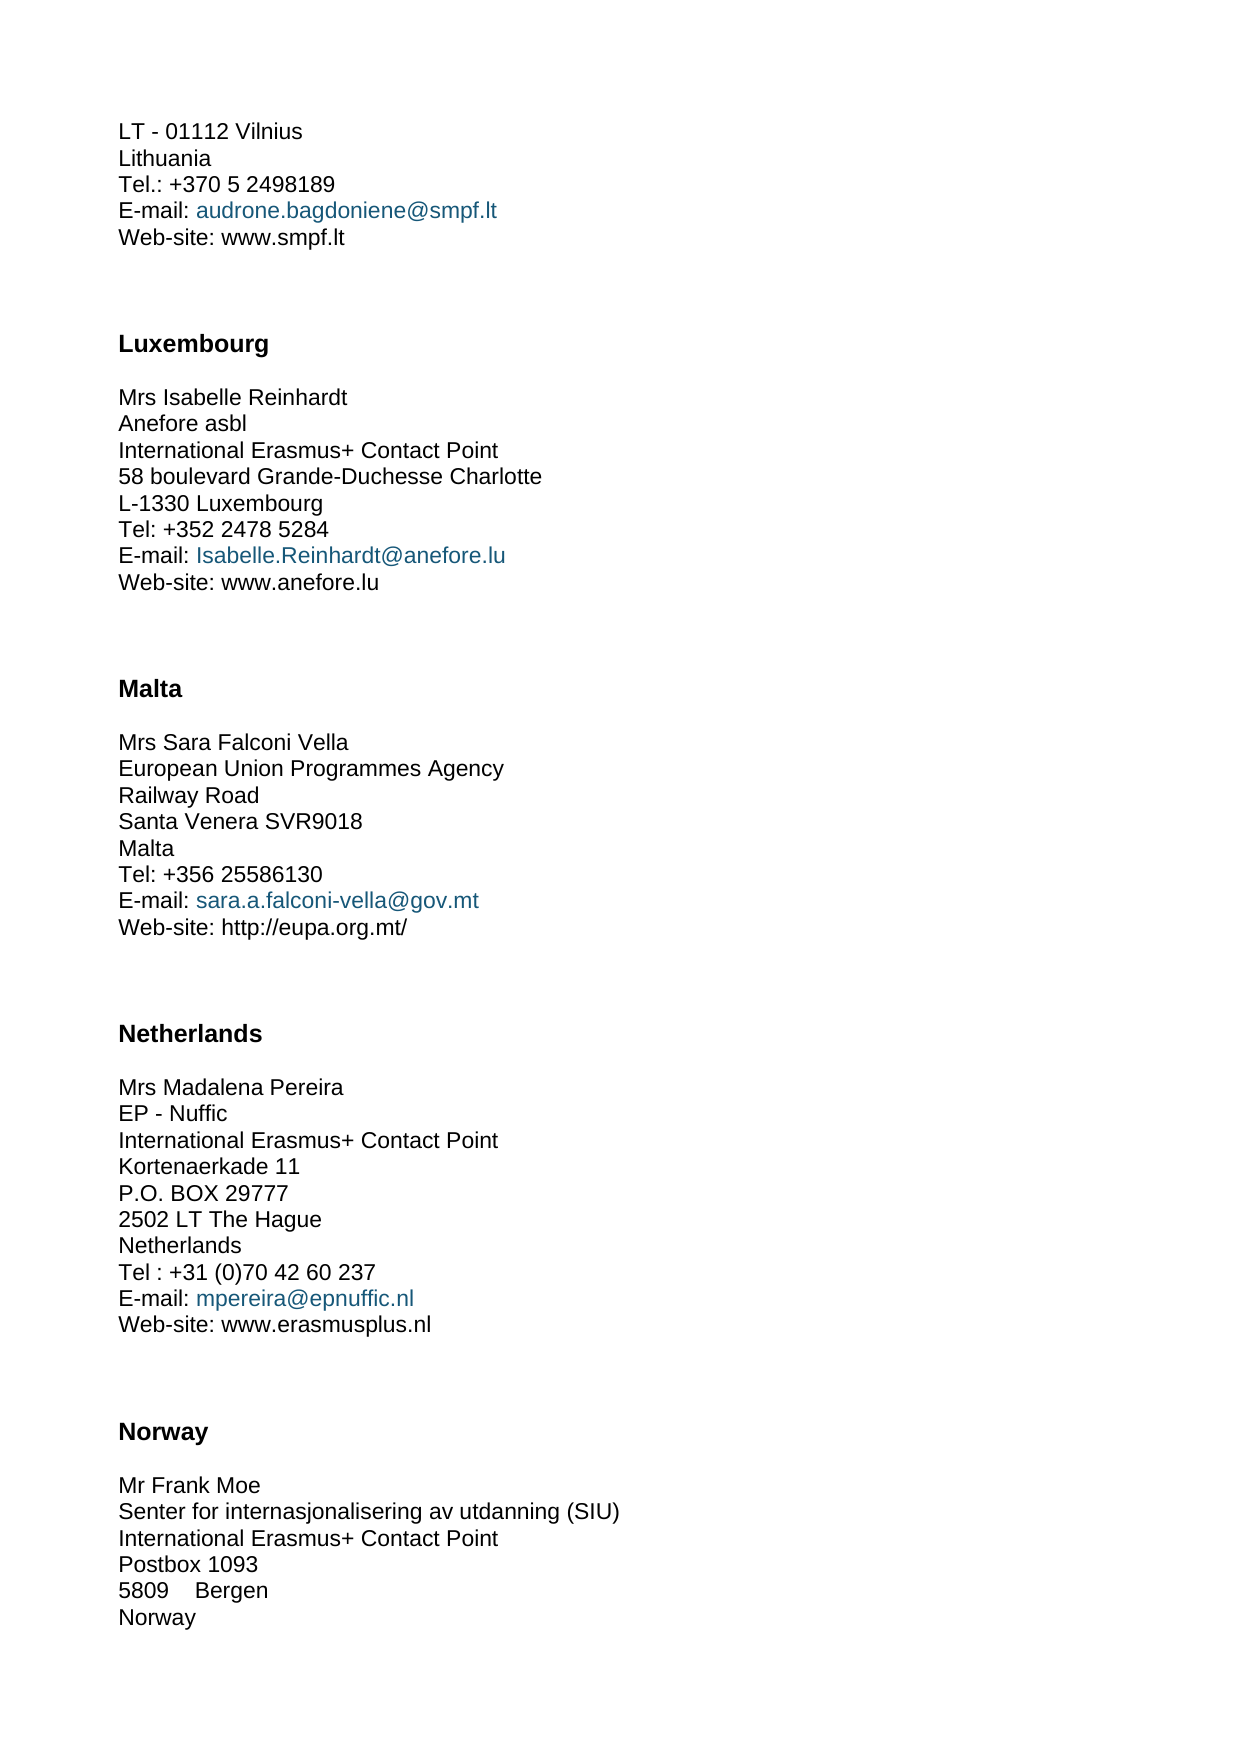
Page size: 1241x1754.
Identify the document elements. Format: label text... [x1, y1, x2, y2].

text Web-site: http://eupa.org.mt/ [118, 913, 1122, 940]
text E-mail: mpereira@epnuffic.nl [118, 1285, 1122, 1311]
text Kortenaerkade 11 [118, 1153, 1122, 1179]
text Tel: +352 2478 5284 [118, 516, 1122, 542]
text Netherlands [118, 1232, 1122, 1258]
text EP - Nuffic [118, 1100, 1122, 1127]
text L-1330 Luxembourg [118, 489, 1122, 516]
text Senter for internasjonalisering av utdanning (SIU) [118, 1498, 1122, 1524]
text International Erasmus+ Contact Point [118, 1127, 1122, 1153]
text Netherlands [118, 1019, 1122, 1048]
text Web-site: www.anefore.lu [118, 568, 1122, 595]
text Norway [118, 1417, 1122, 1445]
text Anefore asbl [118, 410, 1122, 437]
text 2502 LT The Hague [118, 1206, 1122, 1232]
text P.O. BOX 29777 [118, 1179, 1122, 1206]
text Web-site: www.erasmusplus.nl [118, 1311, 1122, 1338]
text E-mail: audrone.bagdoniene@smpf.lt [118, 197, 1122, 223]
text Lithuania [118, 144, 1122, 171]
text 58 boulevard Grande-Duchesse Charlotte [118, 463, 1122, 489]
text International Erasmus+ Contact Point [118, 437, 1122, 463]
text Mrs Sara Falconi Vella [118, 729, 1122, 755]
text Santa Venera SVR9018 [118, 808, 1122, 834]
text Tel : +31 (0)70 42 60 237 [118, 1258, 1122, 1285]
text LT - 01112 Vilnius [118, 118, 1122, 144]
text Postbox 1093 [118, 1551, 1122, 1577]
text E-mail: Isabelle.Reinhardt@anefore.lu [118, 542, 1122, 568]
text Web-site: www.smpf.lt [118, 223, 1122, 250]
text Mr Frank Moe [118, 1472, 1122, 1498]
text Tel: +356 25586130 [118, 861, 1122, 887]
text Tel.: +370 5 2498189 [118, 171, 1122, 197]
text Railway Road [118, 782, 1122, 808]
text Luxembourg [118, 329, 1122, 358]
text E-mail: sara.a.falconi-vella@gov.mt [118, 887, 1122, 913]
text European Union Programmes Agency [118, 755, 1122, 782]
text Mrs Isabelle Reinhardt [118, 384, 1122, 410]
text Malta [118, 834, 1122, 861]
text Mrs Madalena Pereira [118, 1074, 1122, 1100]
text 5809 Bergen [118, 1577, 1122, 1603]
text Norway [118, 1603, 1122, 1630]
text Malta [118, 674, 1122, 703]
text International Erasmus+ Contact Point [118, 1524, 1122, 1551]
